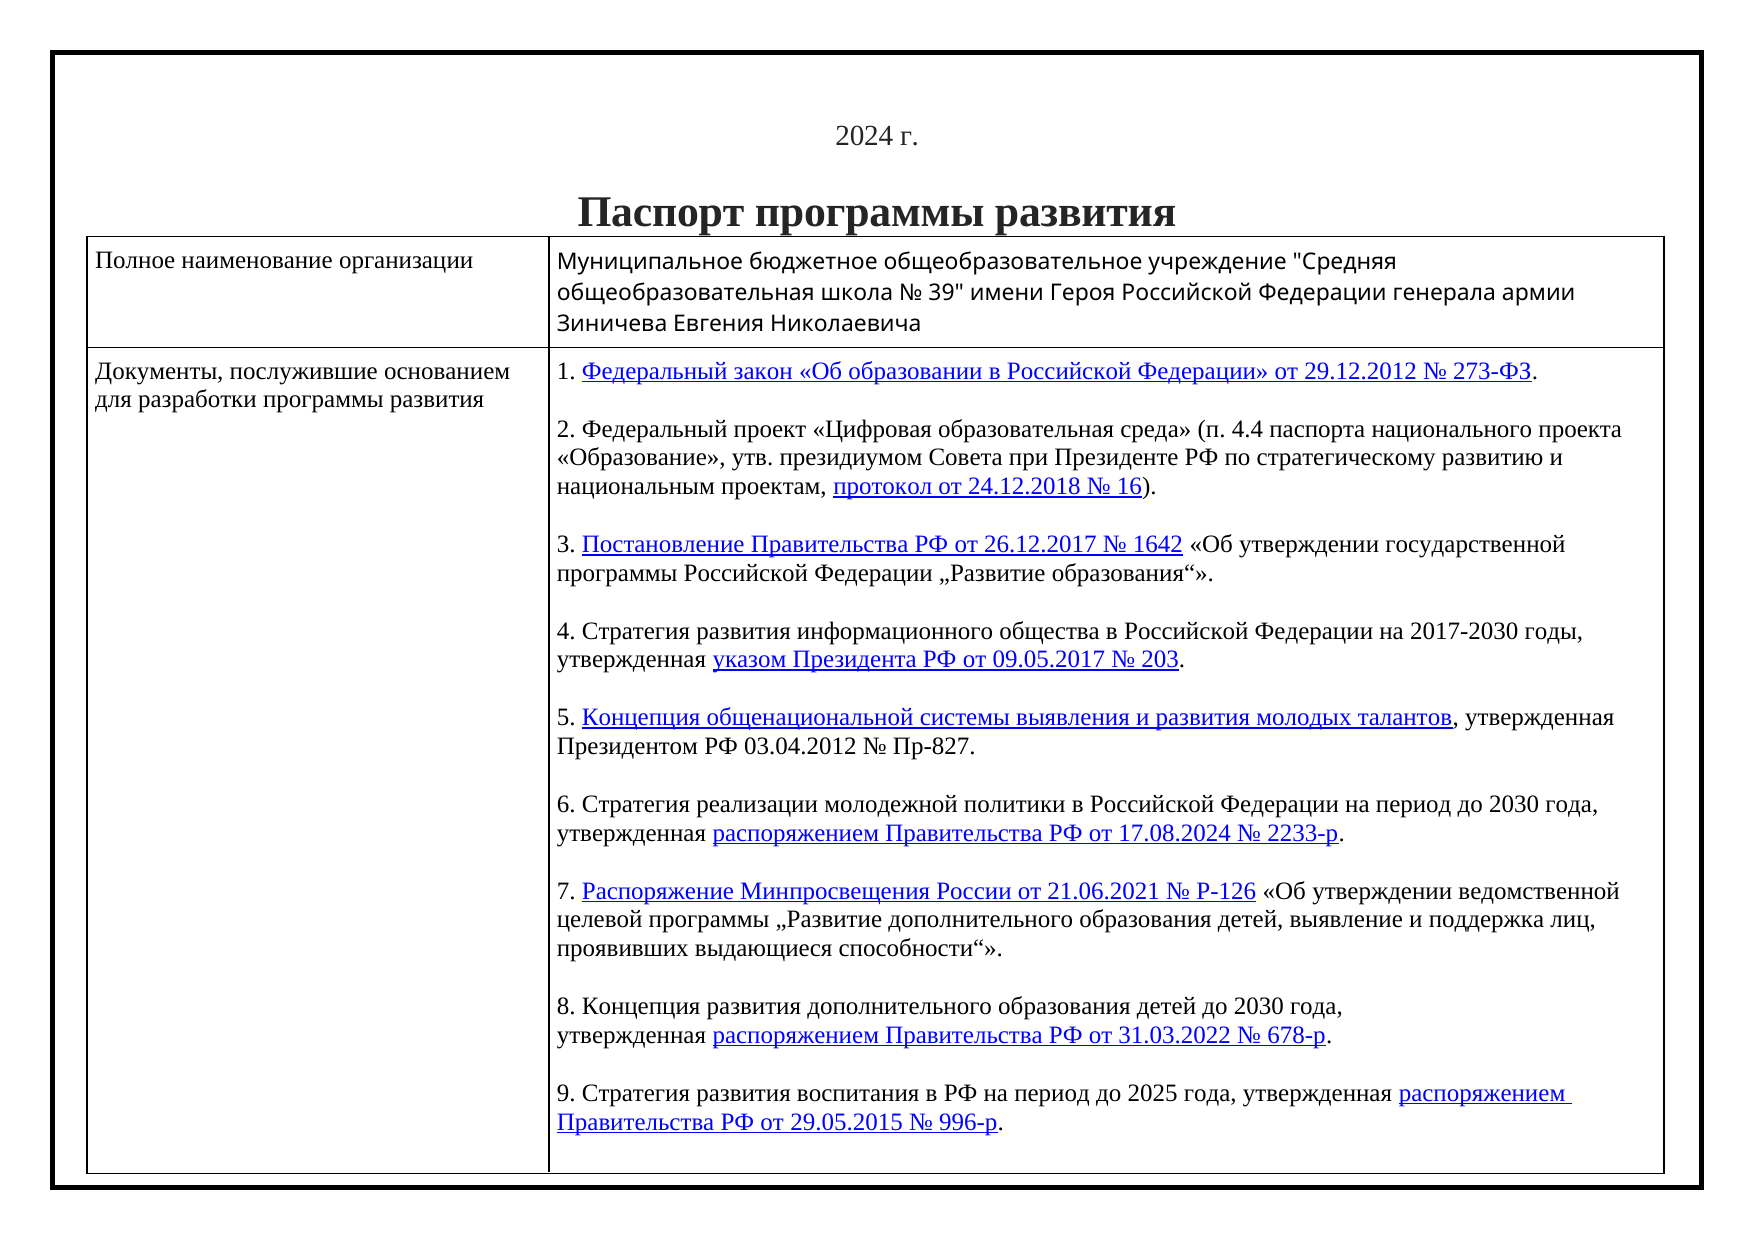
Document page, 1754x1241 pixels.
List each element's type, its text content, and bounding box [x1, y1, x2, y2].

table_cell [88, 348, 548, 1172]
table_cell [550, 348, 1663, 1172]
text Паспорт программы развития [89, 185, 1665, 236]
table_header Муниципальное бюджетное общеобразовательное учреждение "Средняя общеобразовательная школа № 39" имени Героя Российской Федерации генерала армии Зиничева Евгения Николаевича [550, 237, 1663, 346]
table_header Полное наименование организации [88, 237, 548, 346]
text 2024 г. [89, 118, 1665, 152]
